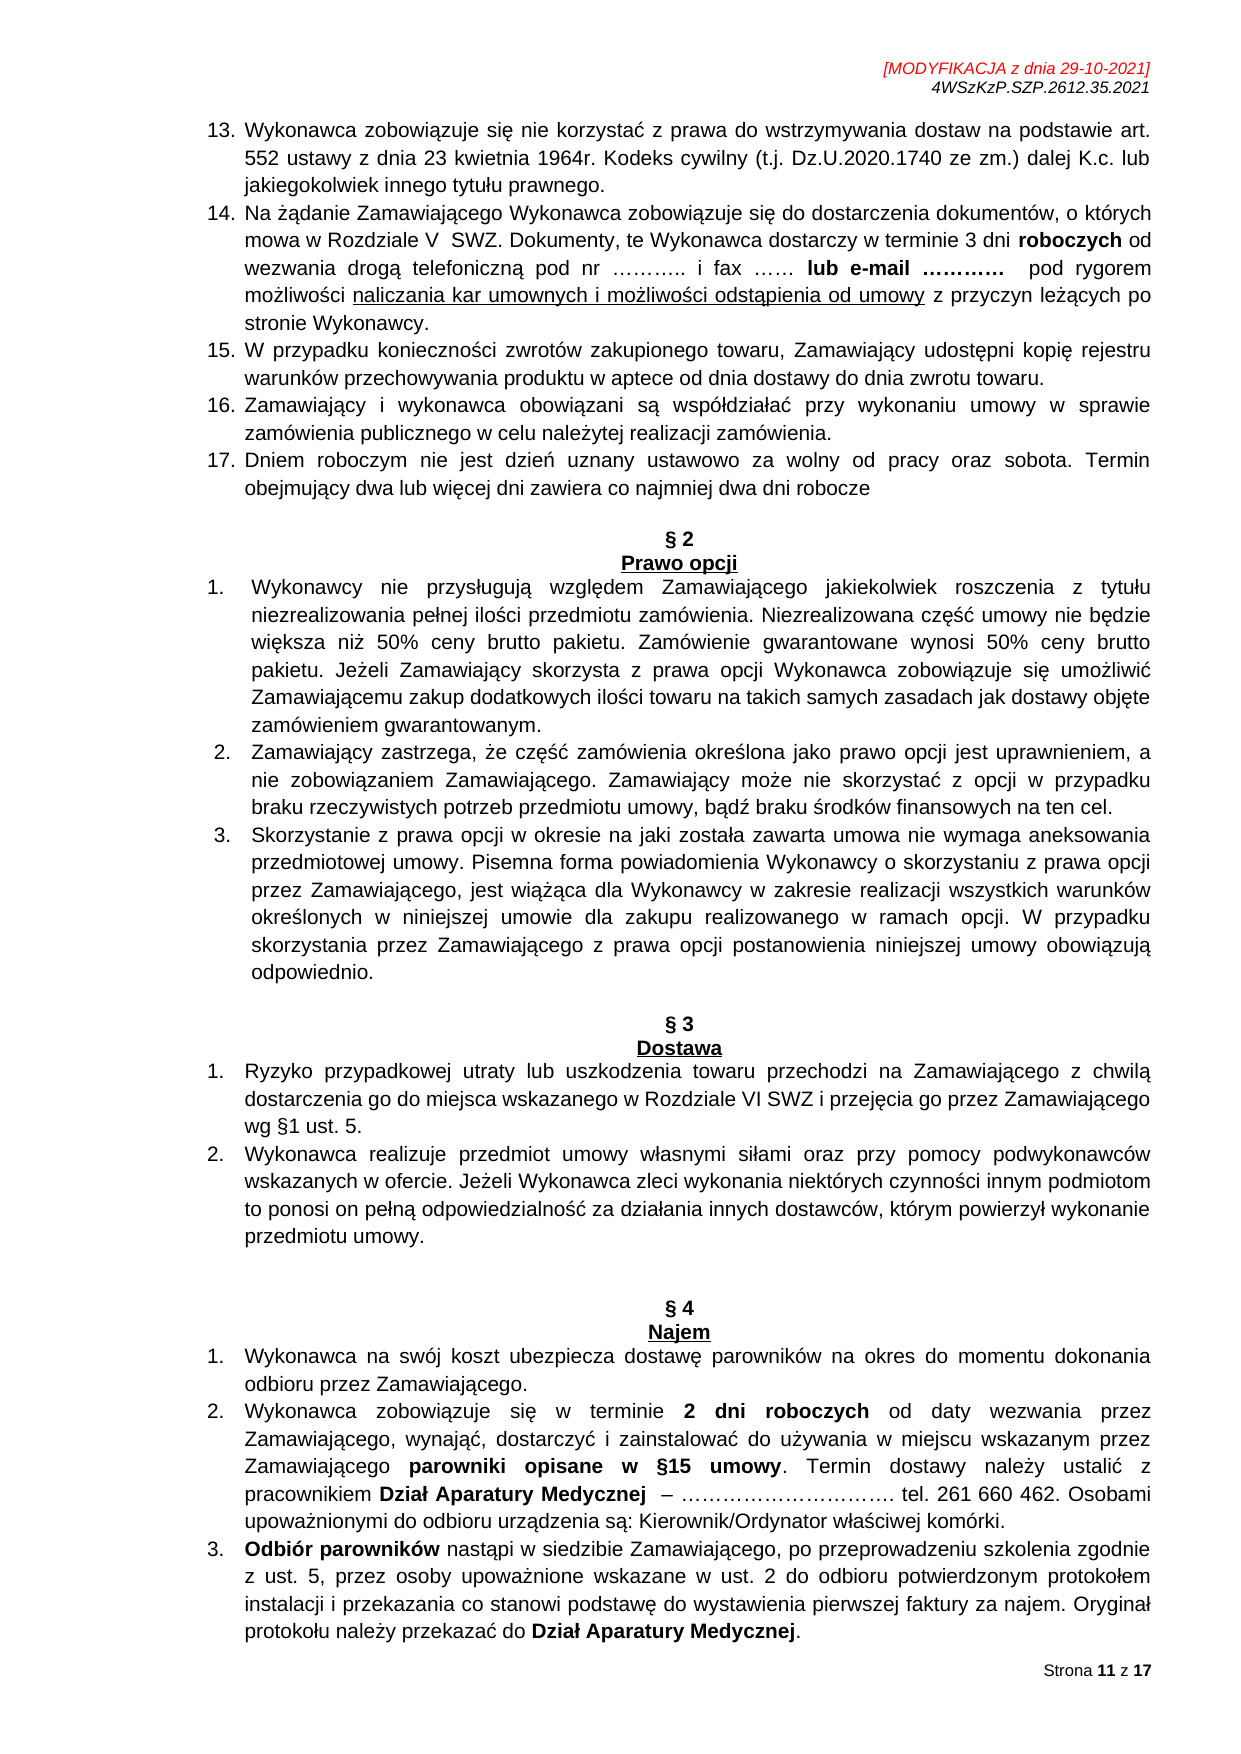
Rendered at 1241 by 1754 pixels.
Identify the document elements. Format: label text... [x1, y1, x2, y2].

list Zamawiający i wykonawca obowiązani są współdziałać przy wykonaniu umowy w sprawie zamówienia publicznego w celu należytej realizacji zamówienia. [207, 393, 1152, 444]
list Na żądanie Zamawiającego Wykonawca zobowiązuje się do dostarczenia dokumentów, o których mowa w Rozdziale V SWZ. Dokumenty, te Wykonawca dostarczy w terminie 3 dni roboczych od wezwania drogą telefoniczną pod nr ……….. i fax …… lub e-mail ………… pod rygorem możliwości naliczania kar umownych i możliwości odstąpienia od umowy z przyczyn leżących po stronie Wykonawcy. [207, 201, 1152, 334]
text Dostawa [207, 1035, 1152, 1059]
list Wykonawca na swój koszt ubezpiecza dostawę parowników na okres do momentu dokonania odbioru przez Zamawiającego. [207, 1344, 1152, 1395]
text Prawo opcji [207, 551, 1152, 575]
list Zamawiający zastrzega, że część zamówienia określona jako prawo opcji jest uprawnieniem, a nie zobowiązaniem Zamawiającego. Zamawiający może nie skorzystać z opcji w przypadku braku rzeczywistych potrzeb przedmiotu umowy, bądź braku środków finansowych na ten cel. [214, 740, 1152, 819]
list Odbiór parowników nastąpi w siedzibie Zamawiającego, po przeprowadzeniu szkolenia zgodnie z ust. 5, przez osoby upoważnione wskazane w ust. 2 do odbioru potwierdzonym protokołem instalacji i przekazania co stanowi podstawę do wystawienia pierwszej faktury za najem. Oryginał protokołu należy przekazać do Dział Aparatury Medycznej. [207, 1536, 1152, 1643]
list Wykonawca zobowiązuje się w terminie 2 dni roboczych od daty wezwania przez Zamawiającego, wynająć, dostarczyć i zainstalować do używania w miejscu wskazanym przez Zamawiającego parowniki opisane w §15 umowy. Termin dostawy należy ustalić z pracownikiem Dział Aparatury Medycznej – …………………………. tel. 261 660 462. Osobami upoważnionymi do odbioru urządzenia są: Kierownik/Ordynator właściwej komórki. [207, 1399, 1152, 1533]
text § 2 [207, 527, 1152, 551]
text § 4 [207, 1296, 1152, 1320]
list W przypadku konieczności zwrotów zakupionego towaru, Zamawiający udostępni kopię rejestru warunków przechowywania produktu w aptece od dnia dostawy do dnia zwrotu towaru. [207, 338, 1152, 389]
text § 3 [207, 1011, 1152, 1035]
text Najem [207, 1320, 1152, 1344]
list Dniem roboczym nie jest dzień uznany ustawowo za wolny od pracy oraz sobota. Termin obejmujący dwa lub więcej dni zawiera co najmniej dwa dni robocze [207, 448, 1152, 499]
list Ryzyko przypadkowej utraty lub uszkodzenia towaru przechodzi na Zamawiającego z chwilą dostarczenia go do miejsca wskazanego w Rozdziale VI SWZ i przejęcia go przez Zamawiającego wg §1 ust. 5. [207, 1059, 1152, 1138]
list Skorzystanie z prawa opcji w okresie na jaki została zawarta umowa nie wymaga aneksowania przedmiotowej umowy. Pisemna forma powiadomienia Wykonawcy o skorzystaniu z prawa opcji przez Zamawiającego, jest wiążąca dla Wykonawcy w zakresie realizacji wszystkich warunków określonych w niniejszej umowie dla zakupu realizowanego w ramach opcji. W przypadku skorzystania przez Zamawiającego z prawa opcji postanowienia niniejszej umowy obowiązują odpowiednio. [214, 822, 1152, 984]
list Wykonawca zobowiązuje się nie korzystać z prawa do wstrzymywania dostaw na podstawie art. 552 ustawy z dnia 23 kwietnia 1964r. Kodeks cywilny (t.j. Dz.U.2020.1740 ze zm.) dalej K.c. lub jakiegokolwiek innego tytułu prawnego. [207, 118, 1152, 197]
list Wykonawca realizuje przedmiot umowy własnymi siłami oraz przy pomocy podwykonawców wskazanych w ofercie. Jeżeli Wykonawca zleci wykonania niektórych czynności innym podmiotom to ponosi on pełną odpowiedzialność za działania innych dostawców, którym powierzył wykonanie przedmiotu umowy. [207, 1142, 1152, 1248]
list Wykonawcy nie przysługują względem Zamawiającego jakiekolwiek roszczenia z tytułu niezrealizowania pełnej ilości przedmiotu zamówienia. Niezrealizowana część umowy nie będzie większa niż 50% ceny brutto pakietu. Zamówienie gwarantowane wynosi 50% ceny brutto pakietu. Jeżeli Zamawiający skorzysta z prawa opcji Wykonawca zobowiązuje się umożliwić Zamawiającemu zakup dodatkowych ilości towaru na takich samych zasadach jak dostawy objęte zamówieniem gwarantowanym. [207, 575, 1152, 736]
